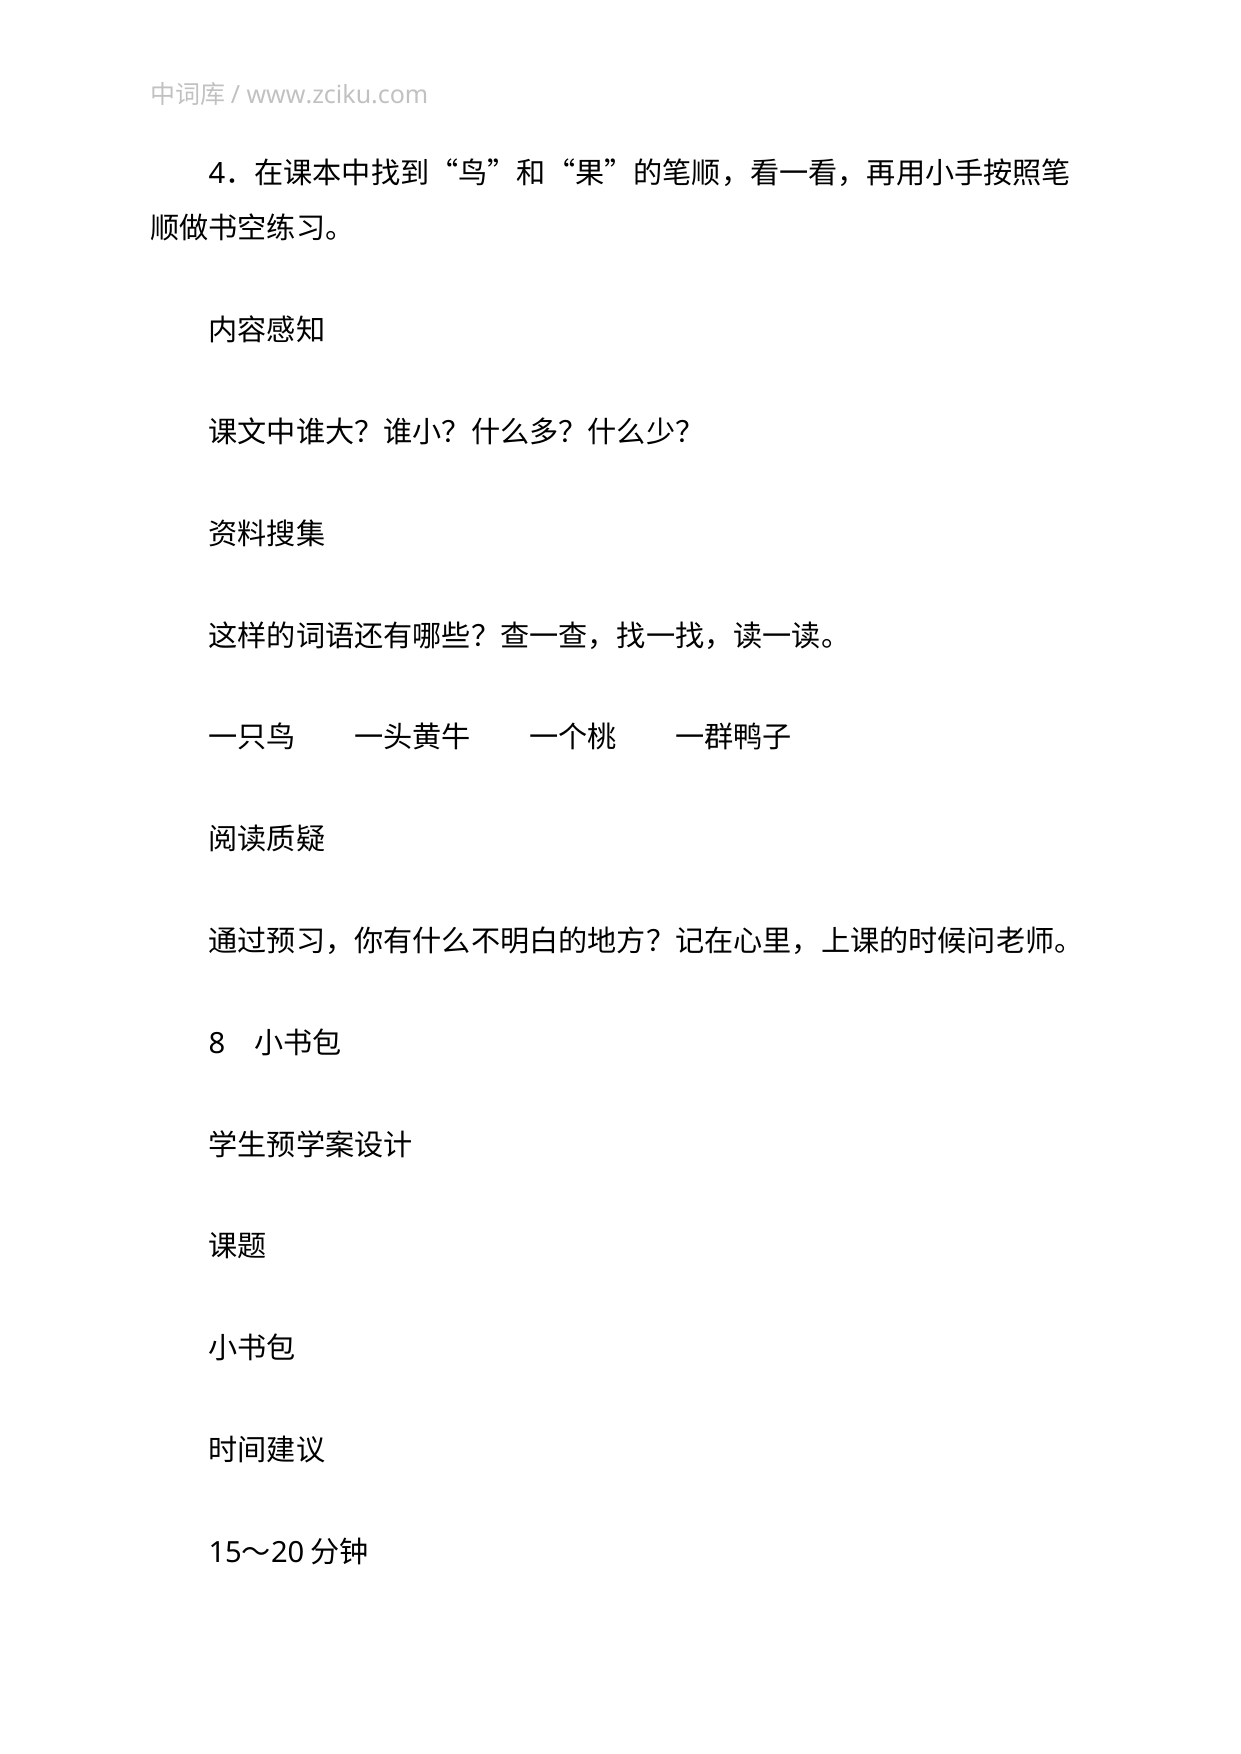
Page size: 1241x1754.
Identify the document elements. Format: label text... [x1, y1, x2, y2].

text 15～20分钟 [150, 1528, 1090, 1571]
text 一只鸟 一头黄牛 一个桃 一群鸭子 [150, 714, 1090, 756]
text 资料搜集 [150, 510, 1090, 553]
text 通过预习，你有什么不明白的地方？记在心里，上课的时候问老师。 [150, 917, 1090, 960]
text 内容感知 [150, 307, 1090, 349]
text 课文中谁大？谁小？什么多？什么少？ [150, 408, 1090, 451]
text 8 小书包 [150, 1019, 1090, 1062]
text 这样的词语还有哪些？查一查，找一找，读一读。 [150, 612, 1090, 654]
text 小书包 [150, 1325, 1090, 1367]
text 课题 [150, 1223, 1090, 1265]
text 阅读质疑 [150, 816, 1090, 858]
text 4．在课本中找到“鸟”和“果”的笔顺，看一看，再用小手按照笔顺做书空练习。 [150, 150, 1090, 247]
text 时间建议 [150, 1426, 1090, 1469]
text 学生预学案设计 [150, 1121, 1090, 1163]
